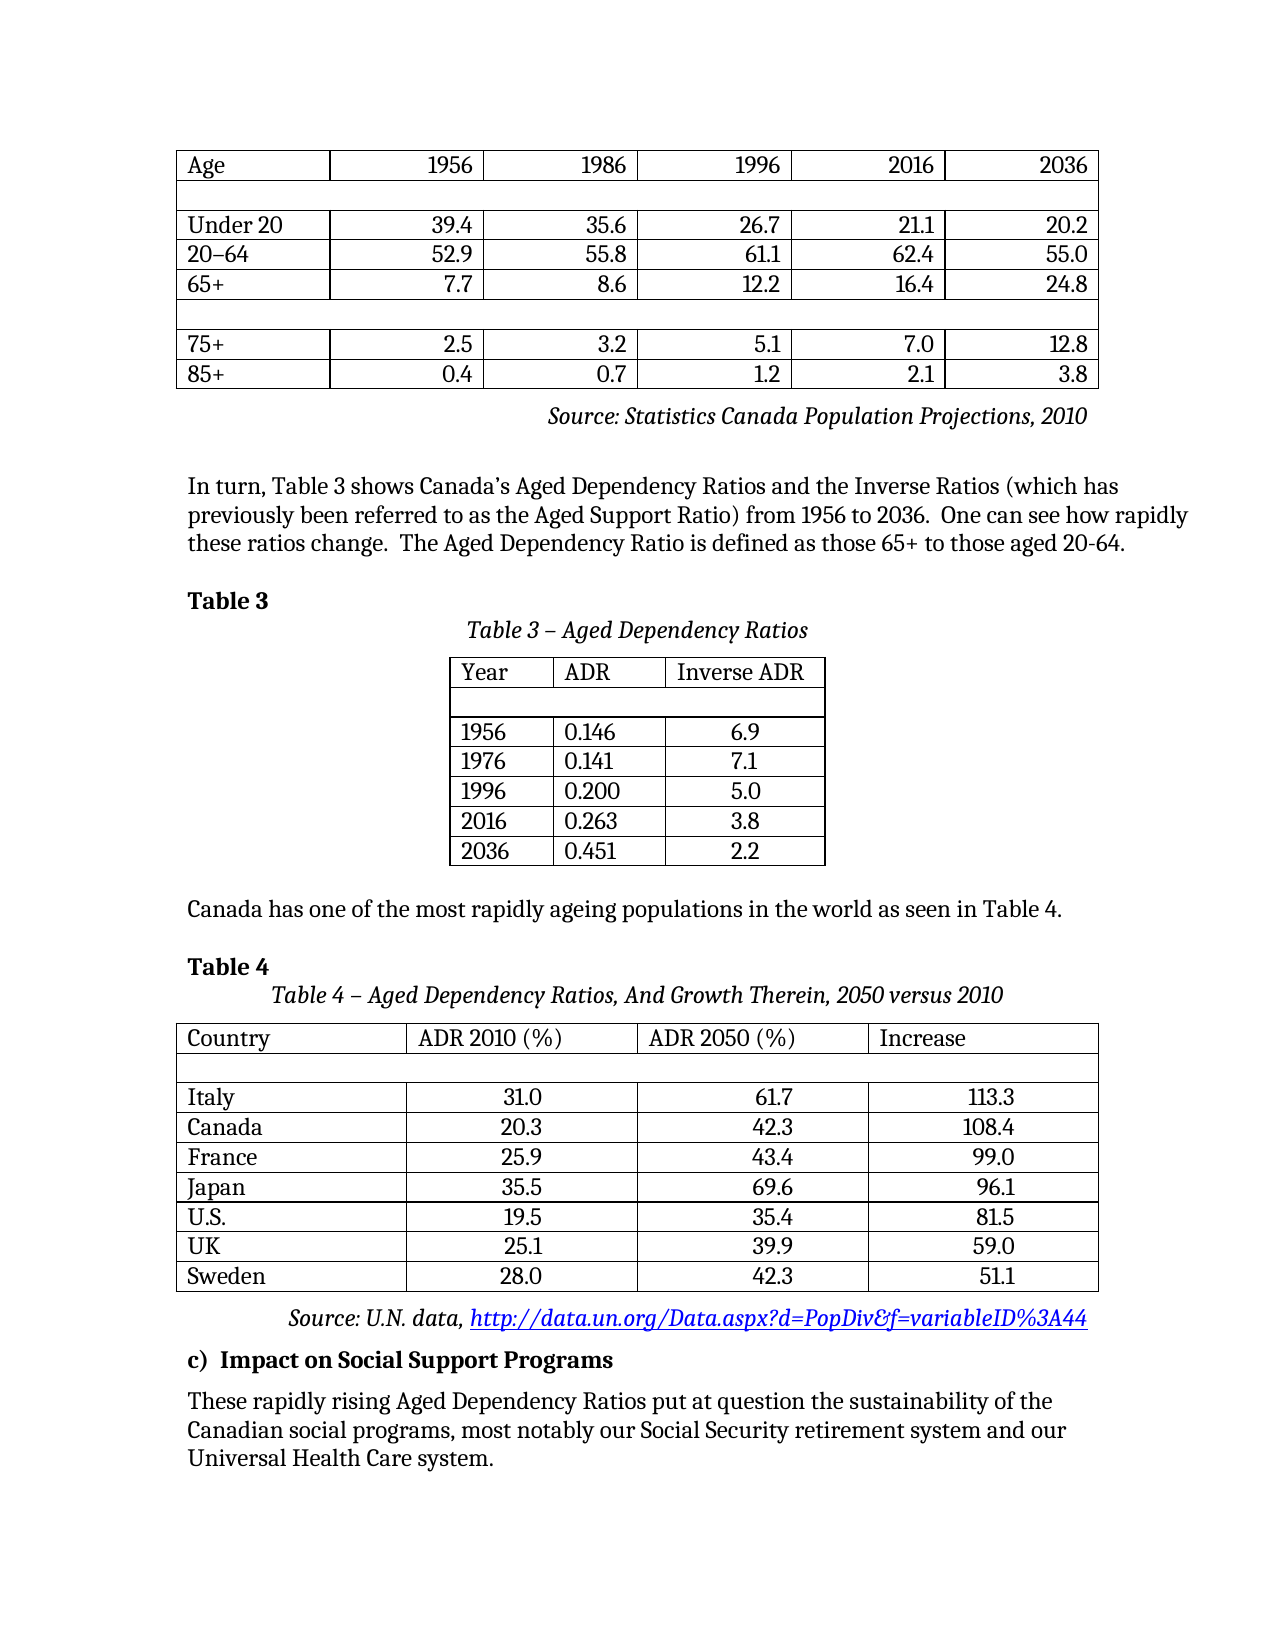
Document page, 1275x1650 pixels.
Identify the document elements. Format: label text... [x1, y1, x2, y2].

table_cell UK [177, 1232, 406, 1261]
table_cell 7.7 [331, 270, 483, 299]
table_header Inverse ADR [666, 658, 824, 687]
table_cell 2036 [451, 837, 553, 865]
table_cell 2.2 [666, 837, 824, 865]
table_cell 99.0 [869, 1143, 1098, 1172]
table_cell [177, 300, 1098, 329]
table_cell 61.7 [638, 1083, 868, 1112]
table_cell 8.6 [484, 270, 637, 299]
table_cell 1956 [451, 718, 553, 746]
table_cell 62.4 [792, 240, 944, 269]
table_cell 0.7 [484, 360, 637, 388]
table_header 2016 [792, 151, 944, 180]
table_cell 96.1 [869, 1173, 1098, 1201]
table_cell 6.9 [666, 718, 824, 746]
text Table 4 – Aged Dependency Ratios, And Growth Therein, 2050 versus 2010 [187, 981, 1087, 1010]
table_cell 85+ [177, 360, 329, 388]
table_cell Japan [177, 1173, 406, 1201]
table_header 1956 [331, 151, 483, 180]
table_cell 0.263 [554, 807, 665, 836]
table_cell 20.2 [946, 211, 1098, 239]
table_cell 3.8 [946, 360, 1098, 388]
table_cell 0.451 [554, 837, 665, 865]
text Table 3 [187, 587, 1206, 616]
table_cell 51.1 [869, 1262, 1098, 1291]
table_cell 25.1 [407, 1232, 637, 1261]
table_cell 3.8 [666, 807, 824, 836]
table_cell 0.200 [554, 777, 665, 806]
table_cell 0.141 [554, 747, 665, 776]
table_cell 1.2 [638, 360, 791, 388]
table_cell 39.4 [331, 211, 483, 239]
table_cell 0.4 [331, 360, 483, 388]
text c) Impact on Social Support Programs [187, 1346, 1087, 1374]
text Source: Statistics Canada Population Projections, 2010 [187, 402, 1087, 431]
table_cell 75+ [177, 330, 329, 358]
table_cell 7.1 [666, 747, 824, 776]
table_header ADR 2050 (%) [638, 1024, 868, 1052]
text Source: U.N. data, http://data.un.org/Data.aspx?d=PopDiv&f=variableID%3A44 [187, 1304, 1087, 1333]
table_cell 24.8 [946, 270, 1098, 299]
table_header ADR [554, 658, 665, 687]
text Canada has one of the most rapidly ageing populations in the world as seen in Table 4. [187, 895, 1206, 924]
table_cell 59.0 [869, 1232, 1098, 1261]
table_cell 19.5 [407, 1203, 637, 1231]
table_cell 2.1 [792, 360, 944, 388]
table_cell 1976 [451, 747, 553, 776]
table_cell 39.9 [638, 1232, 868, 1261]
table_cell 31.0 [407, 1083, 637, 1112]
text These rapidly rising Aged Dependency Ratios put at question the sustainability of the Canadian social programs, most notably our Social Security retirement system and our Universal Health Care system. [187, 1387, 1087, 1473]
table_cell 65+ [177, 270, 329, 299]
table_cell France [177, 1143, 406, 1172]
table_cell 25.9 [407, 1143, 637, 1172]
table_header Country [177, 1024, 406, 1052]
table_cell 42.3 [638, 1113, 868, 1142]
table_cell Sweden [177, 1262, 406, 1291]
table_cell 42.3 [638, 1262, 868, 1291]
table_cell 69.6 [638, 1173, 868, 1201]
table_header 2036 [946, 151, 1098, 180]
table_cell 7.0 [792, 330, 944, 358]
table_cell 35.5 [407, 1173, 637, 1201]
table_cell U.S. [177, 1203, 406, 1231]
table_cell 16.4 [792, 270, 944, 299]
table_cell Italy [177, 1083, 406, 1112]
table_header Age [177, 151, 329, 180]
table_header 1996 [638, 151, 791, 180]
table_cell 55.0 [946, 240, 1098, 269]
table_cell 5.1 [638, 330, 791, 358]
table_header Increase [869, 1024, 1098, 1052]
table_header 1986 [484, 151, 637, 180]
text In turn, Table 3 shows Canada’s Aged Dependency Ratios and the Inverse Ratios (which has previously been referred to as the Aged Support Ratio) from 1956 to 2036. One can see how rapidly these ratios change. The Aged Dependency Ratio is defined as those 65+ to those aged 20-64. [187, 472, 1206, 558]
table_cell 0.146 [554, 718, 665, 746]
table_cell 20–64 [177, 240, 329, 269]
table_cell Under 20 [177, 211, 329, 239]
table_cell 81.5 [869, 1203, 1098, 1231]
table_cell Canada [177, 1113, 406, 1142]
table_cell 35.4 [638, 1203, 868, 1231]
table_header Year [451, 658, 553, 687]
table_cell 12.2 [638, 270, 791, 299]
table_cell 3.2 [484, 330, 637, 358]
table_cell 43.4 [638, 1143, 868, 1172]
table_header ADR 2010 (%) [407, 1024, 637, 1052]
text Table 3 – Aged Dependency Ratios [187, 616, 1087, 644]
table_cell 61.1 [638, 240, 791, 269]
table_cell [451, 688, 824, 716]
table_cell 2016 [451, 807, 553, 836]
table_cell 28.0 [407, 1262, 637, 1291]
table_cell 52.9 [331, 240, 483, 269]
table_cell 5.0 [666, 777, 824, 806]
table_cell 113.3 [869, 1083, 1098, 1112]
table_cell 12.8 [946, 330, 1098, 358]
table_cell 35.6 [484, 211, 637, 239]
table_cell [177, 181, 1098, 209]
table_cell 2.5 [331, 330, 483, 358]
table_cell 21.1 [792, 211, 944, 239]
table_cell 55.8 [484, 240, 637, 269]
table_cell 20.3 [407, 1113, 637, 1142]
table_cell [177, 1054, 1098, 1082]
text Table 4 [187, 953, 1206, 981]
table_cell 26.7 [638, 211, 791, 239]
table_cell 1996 [451, 777, 553, 806]
table_cell 108.4 [869, 1113, 1098, 1142]
